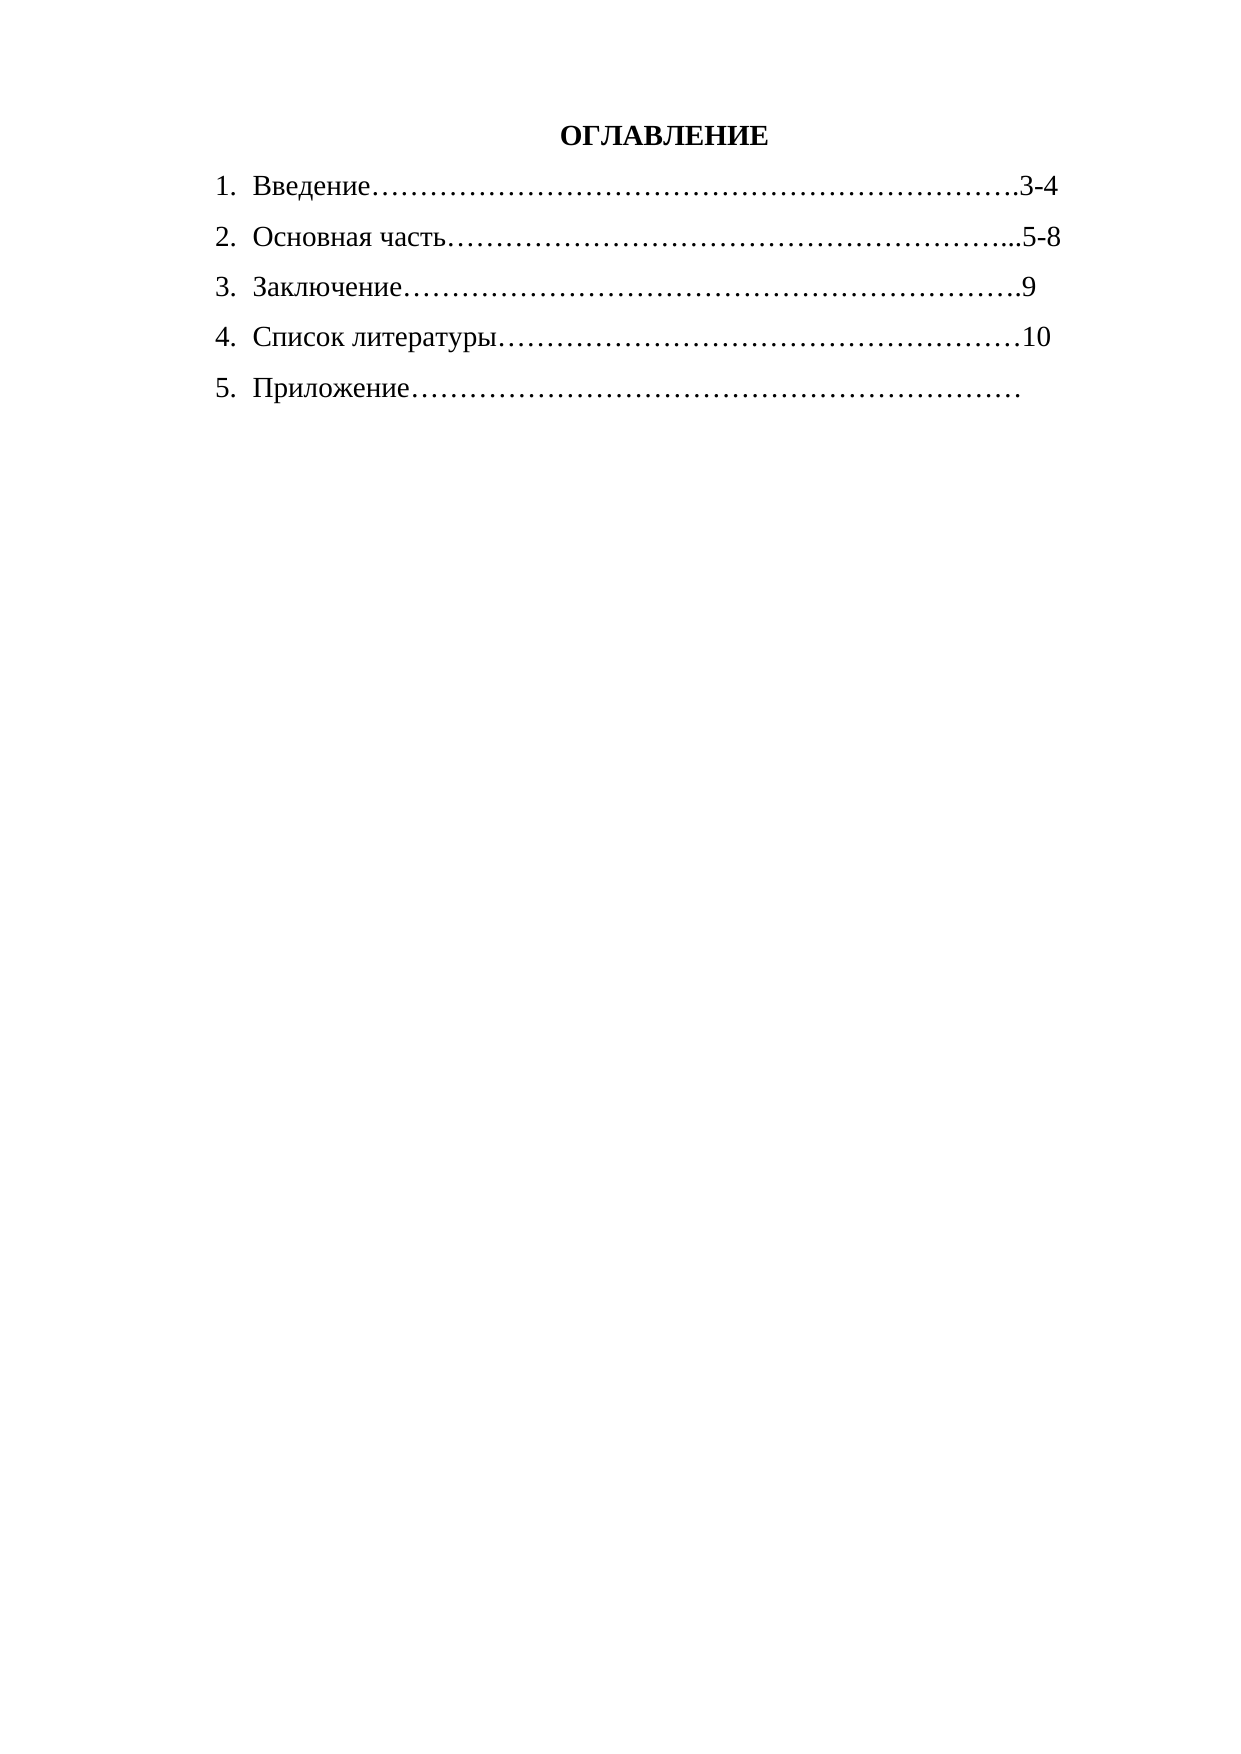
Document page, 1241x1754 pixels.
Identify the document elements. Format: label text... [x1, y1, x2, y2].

text ОГЛАВЛЕНИЕ [177, 118, 1152, 152]
list Список литературы………………………………………………10 [215, 319, 1152, 353]
list Введение………………………………………………………….3-4 [215, 168, 1152, 202]
list Приложение……………………………………………………… [215, 370, 1152, 403]
list Основная часть…………………………………………………...5-8 [215, 219, 1152, 252]
list Заключение……………………………………………………….9 [215, 269, 1152, 303]
